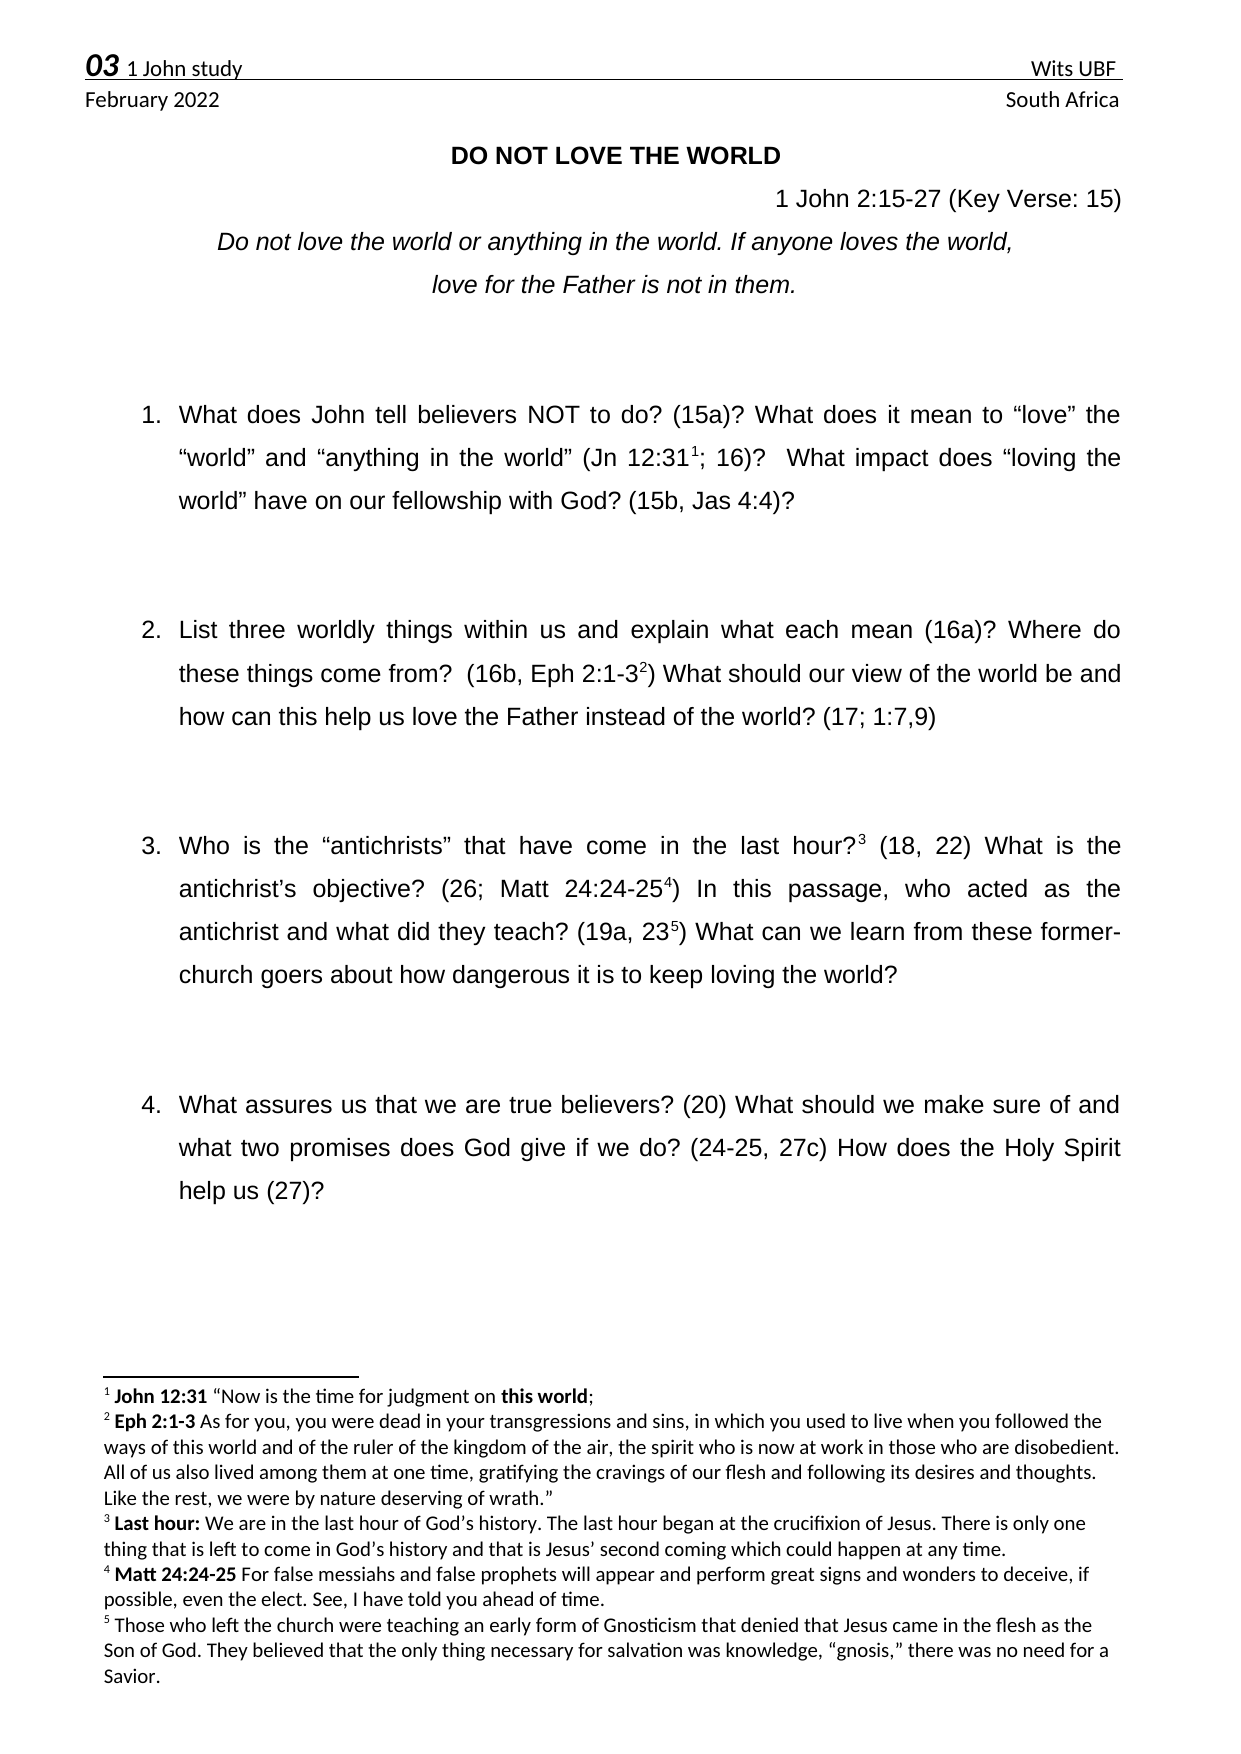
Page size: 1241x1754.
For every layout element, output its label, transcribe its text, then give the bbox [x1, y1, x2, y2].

list What assures us that we are true believers? (20) What should we make sure of and what two promises does God give if we do? (24-25, 27c) How does the Holy Spirit help us (27)? [141, 1090, 1122, 1205]
text 1 John 2:15-27 (Key Verse: 15) [109, 184, 1122, 213]
list Who is the “antichrists” that have come in the last hour? (18, 22) What is the antichrist’s objective? (26; Matt 24:24-25) In this passage, who acted as the antichrist and what did they teach? (19a, 23) What can we learn from these former-church goers about how dangerous it is to keep loving the world? [141, 831, 1122, 989]
list List three worldly things within us and explain what each mean (16a)? Where do these things come from? (16b, Eph 2:1-3) What should our view of the world be and how can this help us love the Father instead of the world? (17; 1:7,9) [141, 616, 1122, 731]
text DO NOT LOVE THE WORLD [109, 141, 1122, 170]
text love for the Father is not in them. [109, 271, 1122, 299]
list What does John tell believers NOT to do? (15a)? What does it mean to “love” the “world” and “anything in the world” (Jn 12:31; 16)? What impact does “loving the world” have on our fellowship with God? (15b, Jas 4:4)? [141, 400, 1122, 515]
text Do not love the world or anything in the world. If anyone loves the world, [109, 227, 1122, 256]
